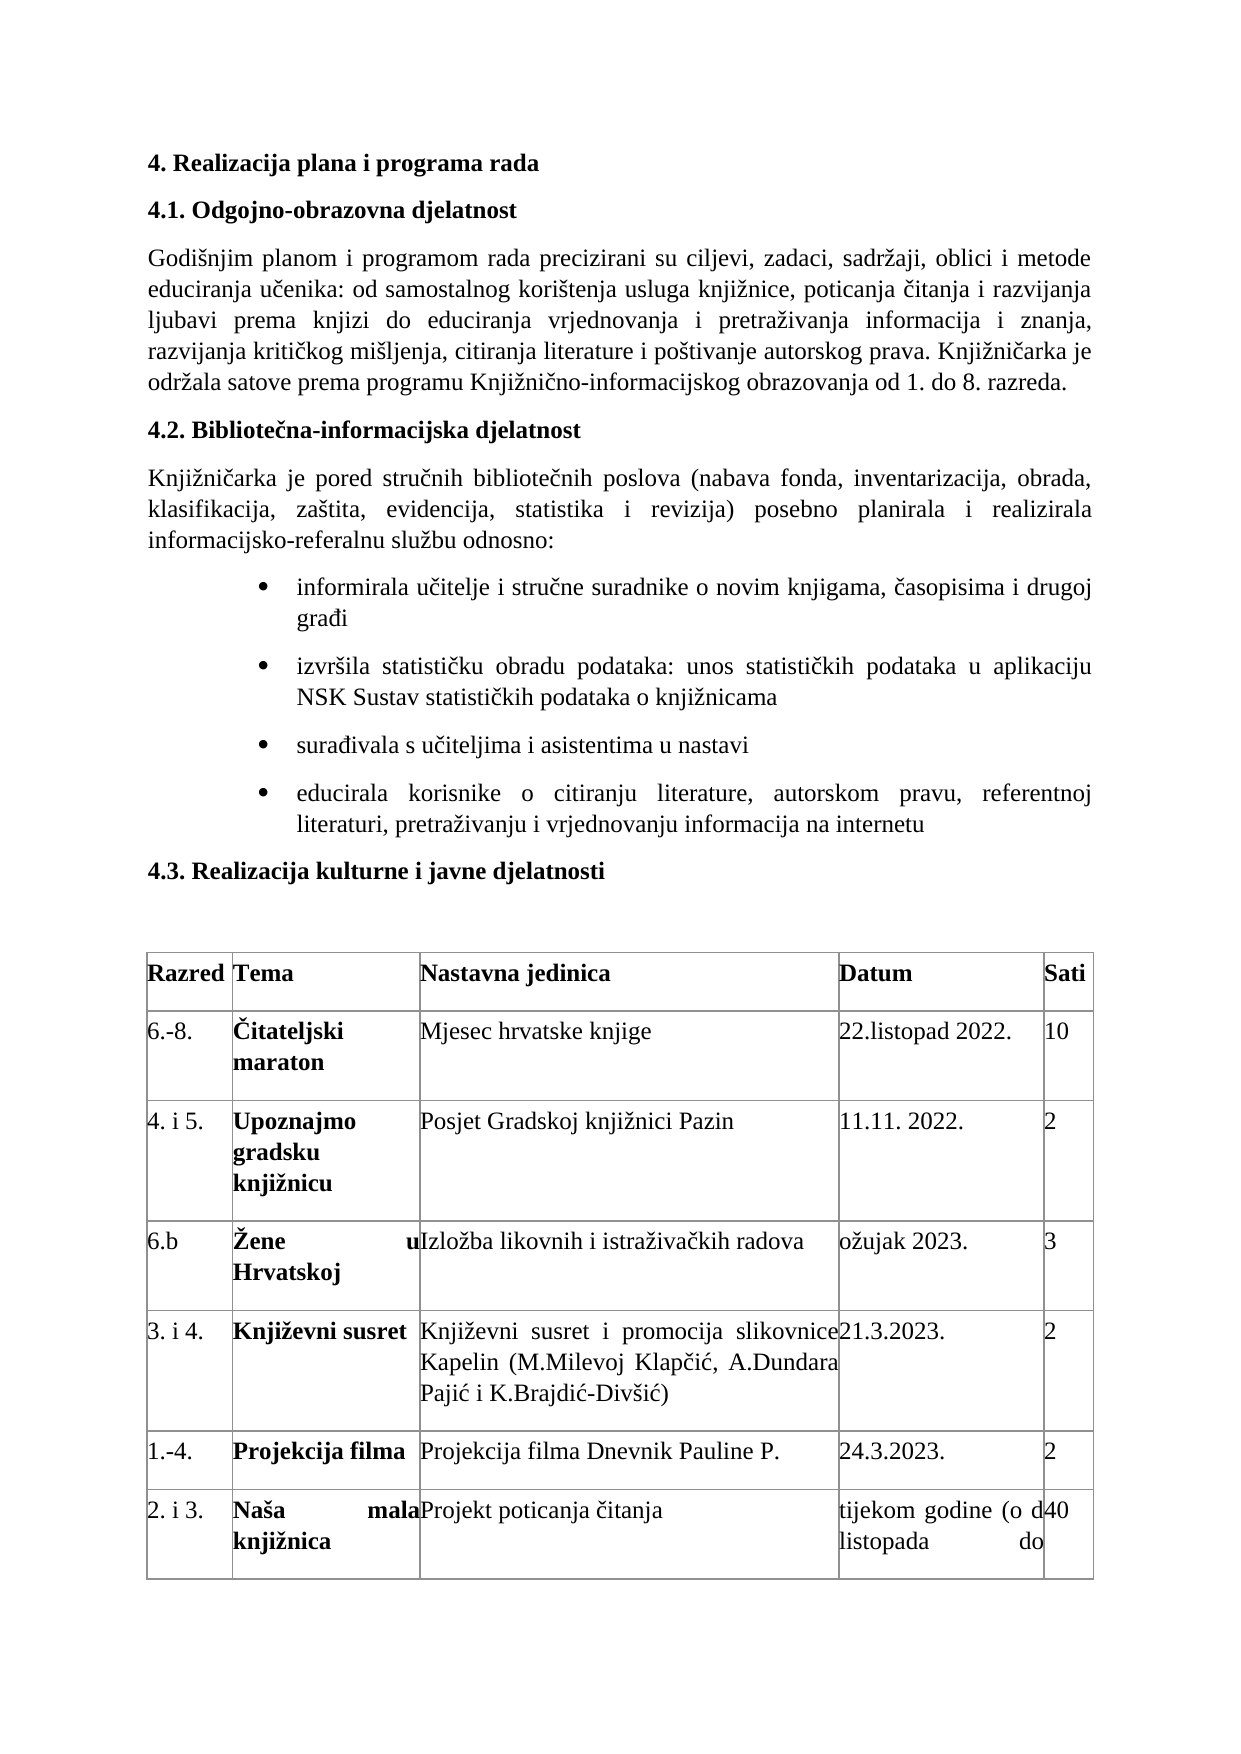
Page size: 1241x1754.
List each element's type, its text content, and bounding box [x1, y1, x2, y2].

table_cell 2 [1045, 1101, 1093, 1220]
table_cell 4. i 5. [148, 1101, 232, 1220]
table_cell 11.11. 2022. [840, 1101, 1043, 1220]
table_cell Projekcija filma Dnevnik Pauline P. [421, 1432, 838, 1489]
list educirala korisnike o citiranju literature, autorskom pravu, referentnoj literaturi, pretraživanju i vrjednovanju informacija na internetu [259, 778, 1093, 837]
table_cell 22.listopad 2022. [840, 1012, 1043, 1100]
list surađivala s učiteljima i asistentima u nastavi [259, 730, 1093, 759]
text Godišnjim planom i programom rada precizirani su ciljevi, zadaci, sadržaji, oblici i metode educiranja učenika: od samostalnog korištenja usluga knjižnice, poticanja čitanja i razvijanja ljubavi prema knjizi do educiranja vrjednovanja i pretraživanja informacija i znanja, razvijanja kritičkog mišljenja, citiranja literature i poštivanje autorskog prava. Knjižničarka je održala satove prema programu Knjižnično-informacijskog obrazovanja od 1. do 8. razreda. [148, 243, 1093, 396]
table_header Nastavna jedinica [421, 953, 838, 1010]
table_header Tema [233, 953, 419, 1010]
table_cell Književni susret [233, 1311, 419, 1430]
table_cell Izložba likovnih i istraživačkih radova [421, 1222, 838, 1310]
table_cell Čitateljski maraton [233, 1012, 419, 1100]
text 4. Realizacija plana i programa rada [148, 148, 1093, 176]
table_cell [421, 1490, 838, 1578]
table_cell 3 [1045, 1222, 1093, 1310]
table_cell Mjesec hrvatske knjige [421, 1012, 838, 1100]
table_cell 21.3.2023. [840, 1311, 1043, 1430]
table_cell 40 [1045, 1490, 1093, 1578]
text 4.2. Bibliotečna-informacijska djelatnost [148, 415, 1093, 444]
text 4.3. Realizacija kulturne i javne djelatnosti [148, 856, 1093, 885]
table_cell Naša mala knjižnica [233, 1490, 419, 1578]
text Knjižničarka je pored stručnih bibliotečnih poslova (nabava fonda, inventarizacija, obrada, klasifikacija, zaštita, evidencija, statistika i revizija) posebno planirala i realizirala informacijsko-referalnu službu odnosno: [148, 463, 1093, 553]
table_cell Projekcija filma [233, 1432, 419, 1489]
table_cell 3. i 4. [148, 1311, 232, 1430]
table_cell 24.3.2023. [840, 1432, 1043, 1489]
table_cell 6.b [148, 1222, 232, 1310]
table_cell 2. i 3. [148, 1490, 232, 1578]
table_cell Književni susret i promocija slikovnice Kapelin (M.Milevoj Klapčić, A.Dundara Pajić i K.Brajdić-Divšić) [421, 1311, 838, 1430]
list informirala učitelje i stručne suradnike o novim knjigama, časopisima i drugoj građi [259, 572, 1093, 632]
table_header Sati [1045, 953, 1093, 1010]
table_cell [840, 1490, 1043, 1578]
table_cell ožujak 2023. [840, 1222, 1043, 1310]
table_header Datum [840, 953, 1043, 1010]
table_header Razred [148, 953, 232, 1010]
table_cell 2 [1045, 1311, 1093, 1430]
table_cell Posjet Gradskoj knjižnici Pazin [421, 1101, 838, 1220]
table_cell Žene u Hrvatskoj [233, 1222, 419, 1310]
text 4.1. Odgojno-obrazovna djelatnost [148, 195, 1093, 224]
table_cell 6.-8. [148, 1012, 232, 1100]
table_cell 1.-4. [148, 1432, 232, 1489]
table_cell 2 [1045, 1432, 1093, 1489]
table_cell 10 [1045, 1012, 1093, 1100]
table_cell Upoznajmo gradsku knjižnicu [233, 1101, 419, 1220]
list izvršila statističku obradu podataka: unos statističkih podataka u aplikaciju NSK Sustav statističkih podataka o knjižnicama [259, 651, 1093, 711]
